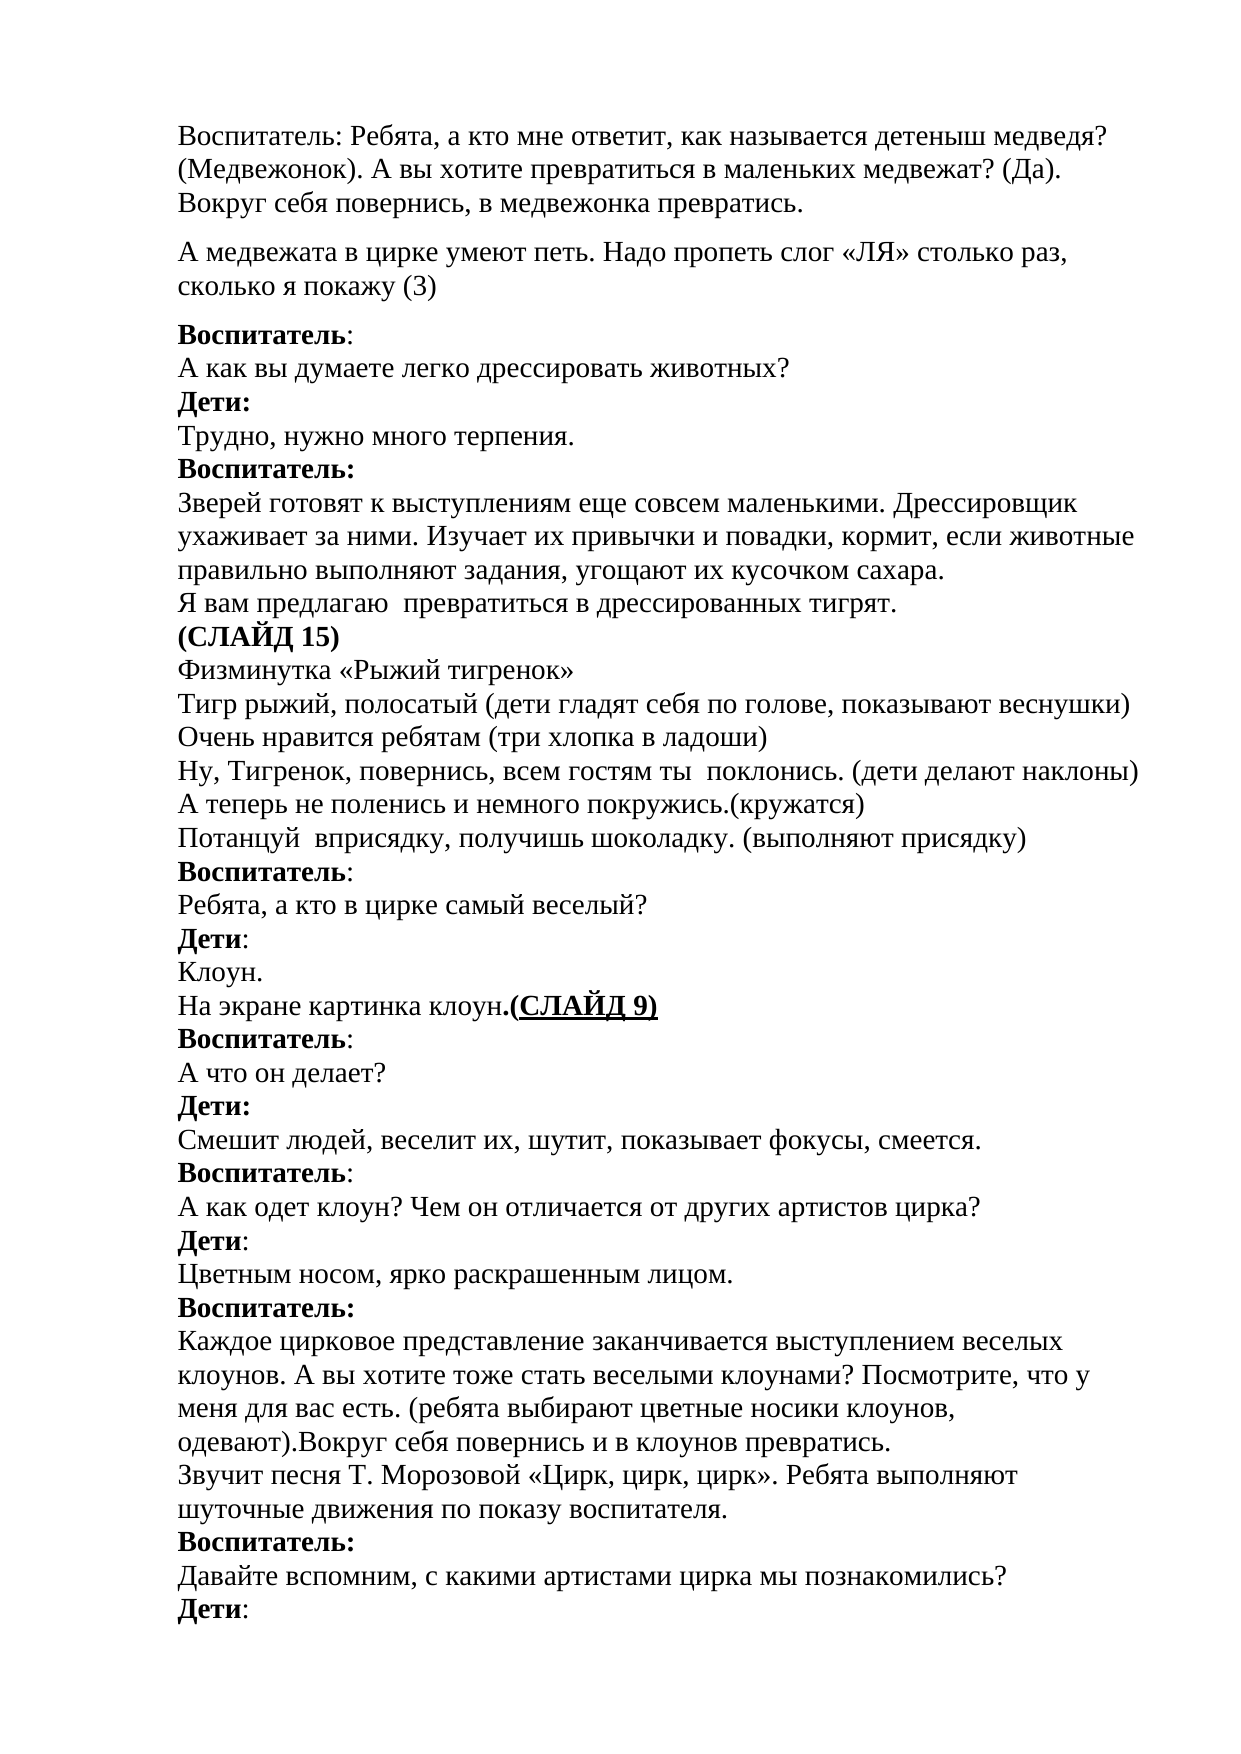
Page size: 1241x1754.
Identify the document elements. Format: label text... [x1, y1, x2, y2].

text Воспитатель: [177, 1021, 1152, 1055]
text Потанцуй вприсядку, получишь шоколадку. (выполняют присядку) [177, 820, 1152, 854]
text Дети: [177, 1592, 1152, 1625]
text Дети: [177, 921, 1152, 954]
text Воспитатель: [177, 1290, 1152, 1323]
text Смешит людей, веселит их, шутит, показывает фокусы, смеется. [177, 1122, 1152, 1156]
text (СЛАЙД 15) [177, 619, 1152, 652]
text Воспитатель: [177, 451, 1152, 485]
text Я вам предлагаю превратиться в дрессированных тигрят. [177, 585, 1152, 619]
text Цветным носом, ярко раскрашенным лицом. [177, 1256, 1152, 1290]
text Клоун. [177, 954, 1152, 988]
text Физминутка «Рыжий тигренок» [177, 652, 1152, 686]
text Ну, Тигренок, повернись, всем гостям ты поклонись. (дети делают наклоны) [177, 753, 1152, 787]
text А что он делает? [177, 1055, 1152, 1088]
text Воспитатель: [177, 854, 1152, 887]
text Дети: [177, 1088, 1152, 1122]
text А как вы думаете легко дрессировать животных? [177, 351, 1152, 384]
text Дети: [177, 384, 1152, 418]
text Ребята, а кто в цирке самый веселый? [177, 887, 1152, 921]
text Трудно, нужно много терпения. [177, 418, 1152, 451]
text А как одет клоун? Чем он отличается от других артистов цирка? [177, 1189, 1152, 1223]
text А медвежата в цирке умеют петь. Надо пропеть слог «ЛЯ» столько раз, сколько я покажу (3) [177, 234, 1152, 301]
text Воспитатель: [177, 1524, 1152, 1558]
text Очень нравится ребятам (три хлопка в ладоши) [177, 719, 1152, 753]
text Давайте вспомним, с какими артистами цирка мы познакомились? [177, 1558, 1152, 1592]
text Каждое цирковое представление заканчивается выступлением веселых клоунов. А вы хотите тоже стать веселыми клоунами? Посмотрите, что у меня для вас есть. (ребята выбирают цветные носики клоунов, одевают).Вокруг себя повернись и в клоунов превратись. [177, 1323, 1152, 1457]
text Воспитатель: Ребята, а кто мне ответит, как называется детеныш медведя? (Медвежонок). А вы хотите превратиться в маленьких медвежат? (Да). Вокруг себя повернись, в медвежонка превратись. [177, 118, 1152, 219]
text Звучит песня Т. Морозовой «Цирк, цирк, цирк». Ребята выполняют шуточные движения по показу воспитателя. [177, 1457, 1152, 1524]
text Зверей готовят к выступлениям еще совсем маленькими. Дрессировщик ухаживает за ними. Изучает их привычки и повадки, кормит, если животные правильно выполняют задания, угощают их кусочком сахара. [177, 485, 1152, 585]
text А теперь не поленись и немного покружись.(кружатся) [177, 787, 1152, 820]
text Дети: [177, 1223, 1152, 1256]
text На экране картинка клоун.(СЛАЙД 9) [177, 988, 1152, 1021]
text Воспитатель: [177, 317, 1152, 351]
text Воспитатель: [177, 1156, 1152, 1189]
text Тигр рыжий, полосатый (дети гладят себя по голове, показывают веснушки) [177, 686, 1152, 719]
